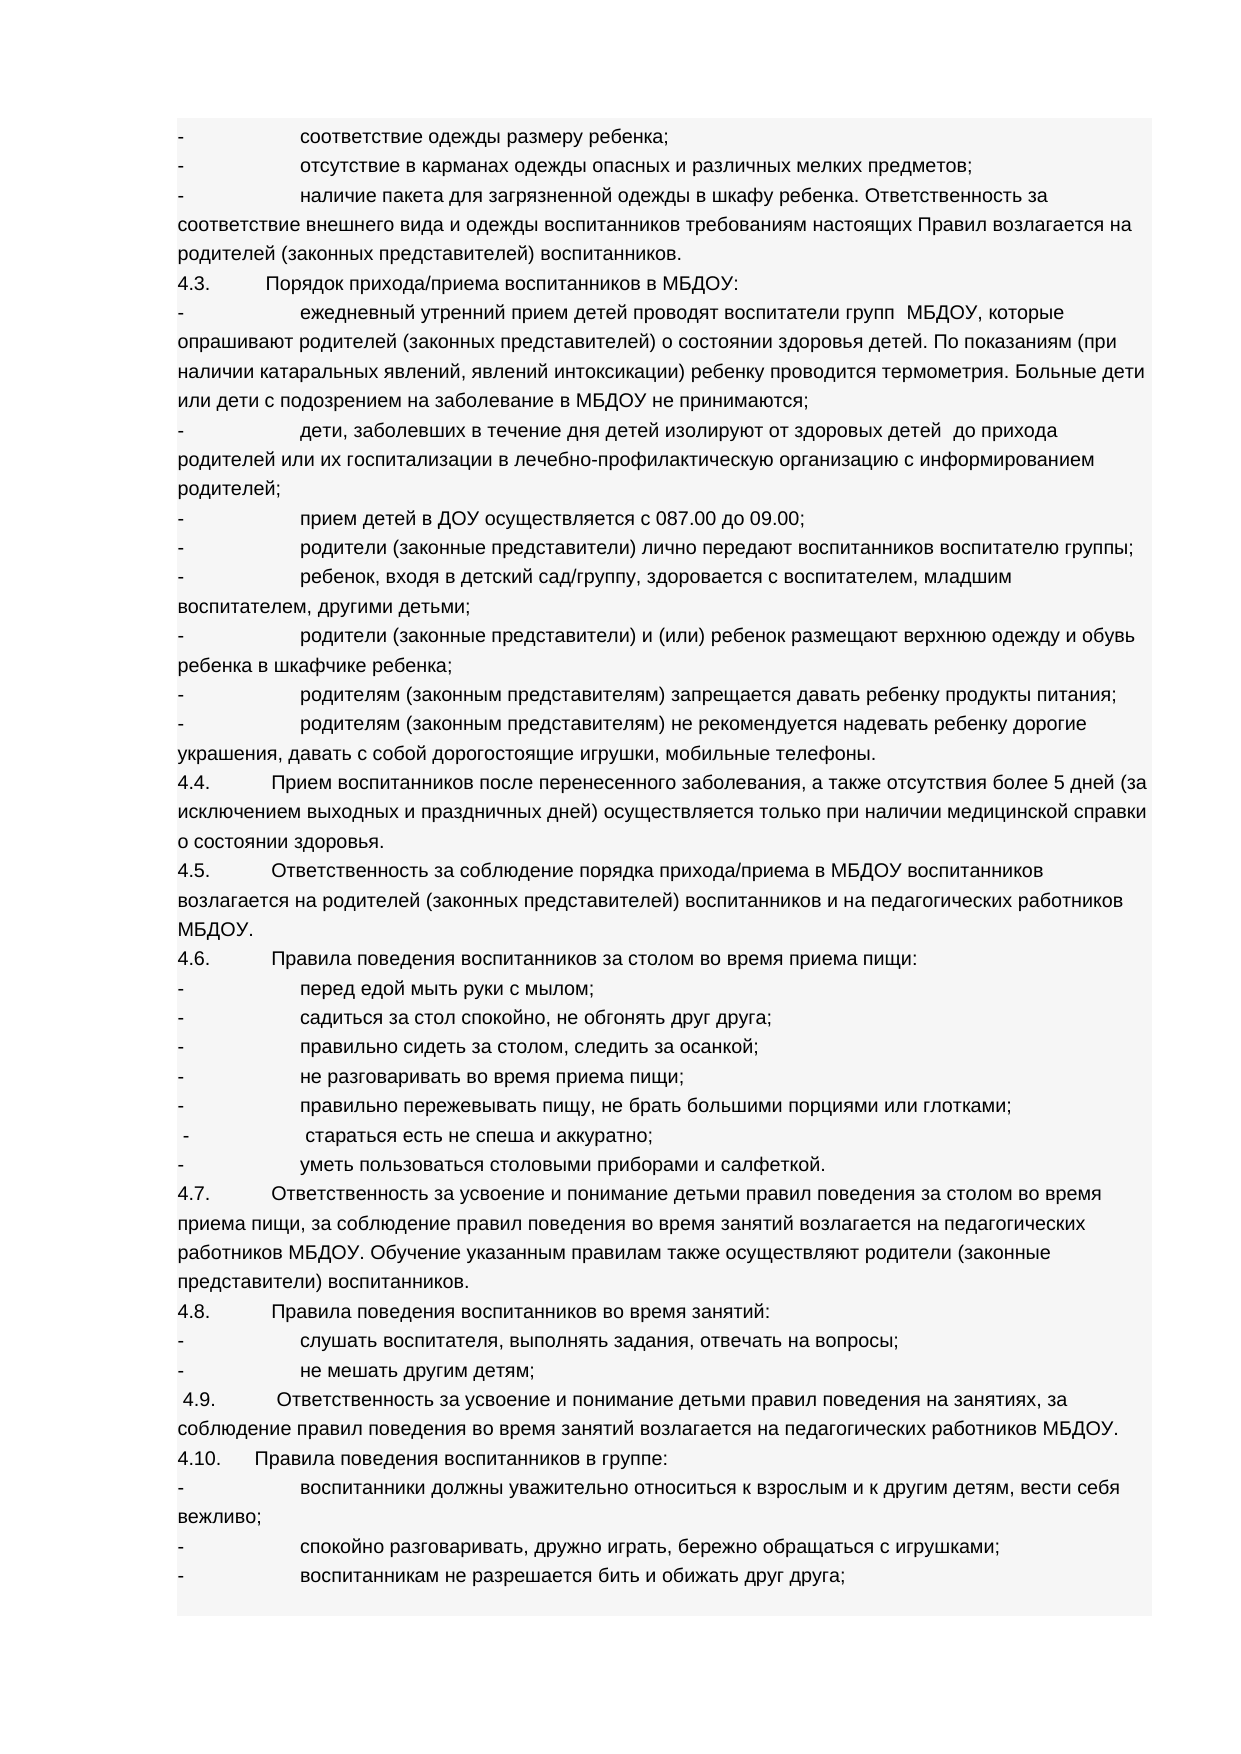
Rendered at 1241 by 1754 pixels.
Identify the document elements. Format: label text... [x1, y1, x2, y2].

text - правильно сидеть за столом, следить за осанкой; [177, 1029, 1152, 1058]
text - наличие пакета для загрязненной одежды в шкафу ребенка. Ответственность за соответствие внешнего вида и одежды воспитанников требованиям настоящих Правил возлагается на родителей (законных представителей) воспитанников. [177, 177, 1152, 265]
text - прием детей в ДОУ осуществляется с 087.00 до 09.00; [177, 500, 1152, 529]
text - садиться за стол спокойно, не обгонять друг друга; [177, 999, 1152, 1029]
text - дети, заболевших в течение дня детей изолируют от здоровых детей до прихода родителей или их госпитализации в лечебно-профилактическую организацию с информированием родителей; [177, 412, 1152, 500]
text - не разговаривать во время приема пищи; [177, 1058, 1152, 1087]
text - не мешать другим детям; [177, 1352, 1152, 1381]
text - воспитанники должны уважительно относиться к взрослым и к другим детям, вести себя вежливо; [177, 1469, 1152, 1528]
text 4.8. Правила поведения воспитанников во время занятий: [177, 1293, 1152, 1322]
text - спокойно разговаривать, дружно играть, бережно обращаться с игрушками; [177, 1528, 1152, 1557]
text 4.5. Ответственность за соблюдение порядка прихода/приема в МБДОУ воспитанников возлагается на родителей (законных представителей) воспитанников и на педагогических работников МБДОУ. [177, 852, 1152, 941]
text - отсутствие в карманах одежды опасных и различных мелких предметов; [177, 147, 1152, 177]
text - родителям (законным представителям) не рекомендуется надевать ребенку дорогие украшения, давать с собой дорогостоящие игрушки, мобильные телефоны. [177, 706, 1152, 764]
text - перед едой мыть руки с мылом; [177, 970, 1152, 999]
text 4.3. Порядок прихода/приема воспитанников в МБДОУ: [177, 265, 1152, 294]
text - родители (законные представители) и (или) ребенок размещают верхнюю одежду и обувь ребенка в шкафчике ребенка; [177, 617, 1152, 676]
text - ребенок, входя в детский сад/группу, здоровается с воспитателем, младшим воспитателем, другими детьми; [177, 559, 1152, 617]
text - соответствие одежды размеру ребенка; [177, 118, 1152, 147]
text 4.4. Прием воспитанников после перенесенного заболевания, а также отсутствия более 5 дней (за исключением выходных и праздничных дней) осуществляется только при наличии медицинской справки о состоянии здоровья. [177, 764, 1152, 852]
text 4.6. Правила поведения воспитанников за столом во время приема пищи: [177, 941, 1152, 970]
text - правильно пережевывать пищу, не брать большими порциями или глотками; [177, 1087, 1152, 1117]
text 4.10. Правила поведения воспитанников в группе: [177, 1440, 1152, 1469]
text - стараться есть не спеша и аккуратно; [177, 1117, 1152, 1146]
text 4.7. Ответственность за усвоение и понимание детьми правил поведения за столом во время приема пищи, за соблюдение правил поведения во время занятий возлагается на педагогических работников МБДОУ. Обучение указанным правилам также осуществляют родители (законные представители) воспитанников. [177, 1176, 1152, 1293]
text - родителям (законным представителям) запрещается давать ребенку продукты питания; [177, 676, 1152, 706]
text - уметь пользоваться столовыми приборами и салфеткой. [177, 1146, 1152, 1176]
text 4.9. Ответственность за усвоение и понимание детьми правил поведения на занятиях, за соблюдение правил поведения во время занятий возлагается на педагогических работников МБДОУ. [177, 1381, 1152, 1440]
text - родители (законные представители) лично передают воспитанников воспитателю группы; [177, 529, 1152, 559]
text - ежедневный утренний прием детей проводят воспитатели групп МБДОУ, которые опрашивают родителей (законных представителей) о состоянии здоровья детей. По показаниям (при наличии катаральных явлений, явлений интоксикации) ребенку проводится термометрия. Больные дети или дети с подозрением на заболевание в МБДОУ не принимаются; [177, 294, 1152, 412]
text - слушать воспитателя, выполнять задания, отвечать на вопросы; [177, 1322, 1152, 1352]
text - воспитанникам не разрешается бить и обижать друг друга; [177, 1557, 1152, 1587]
